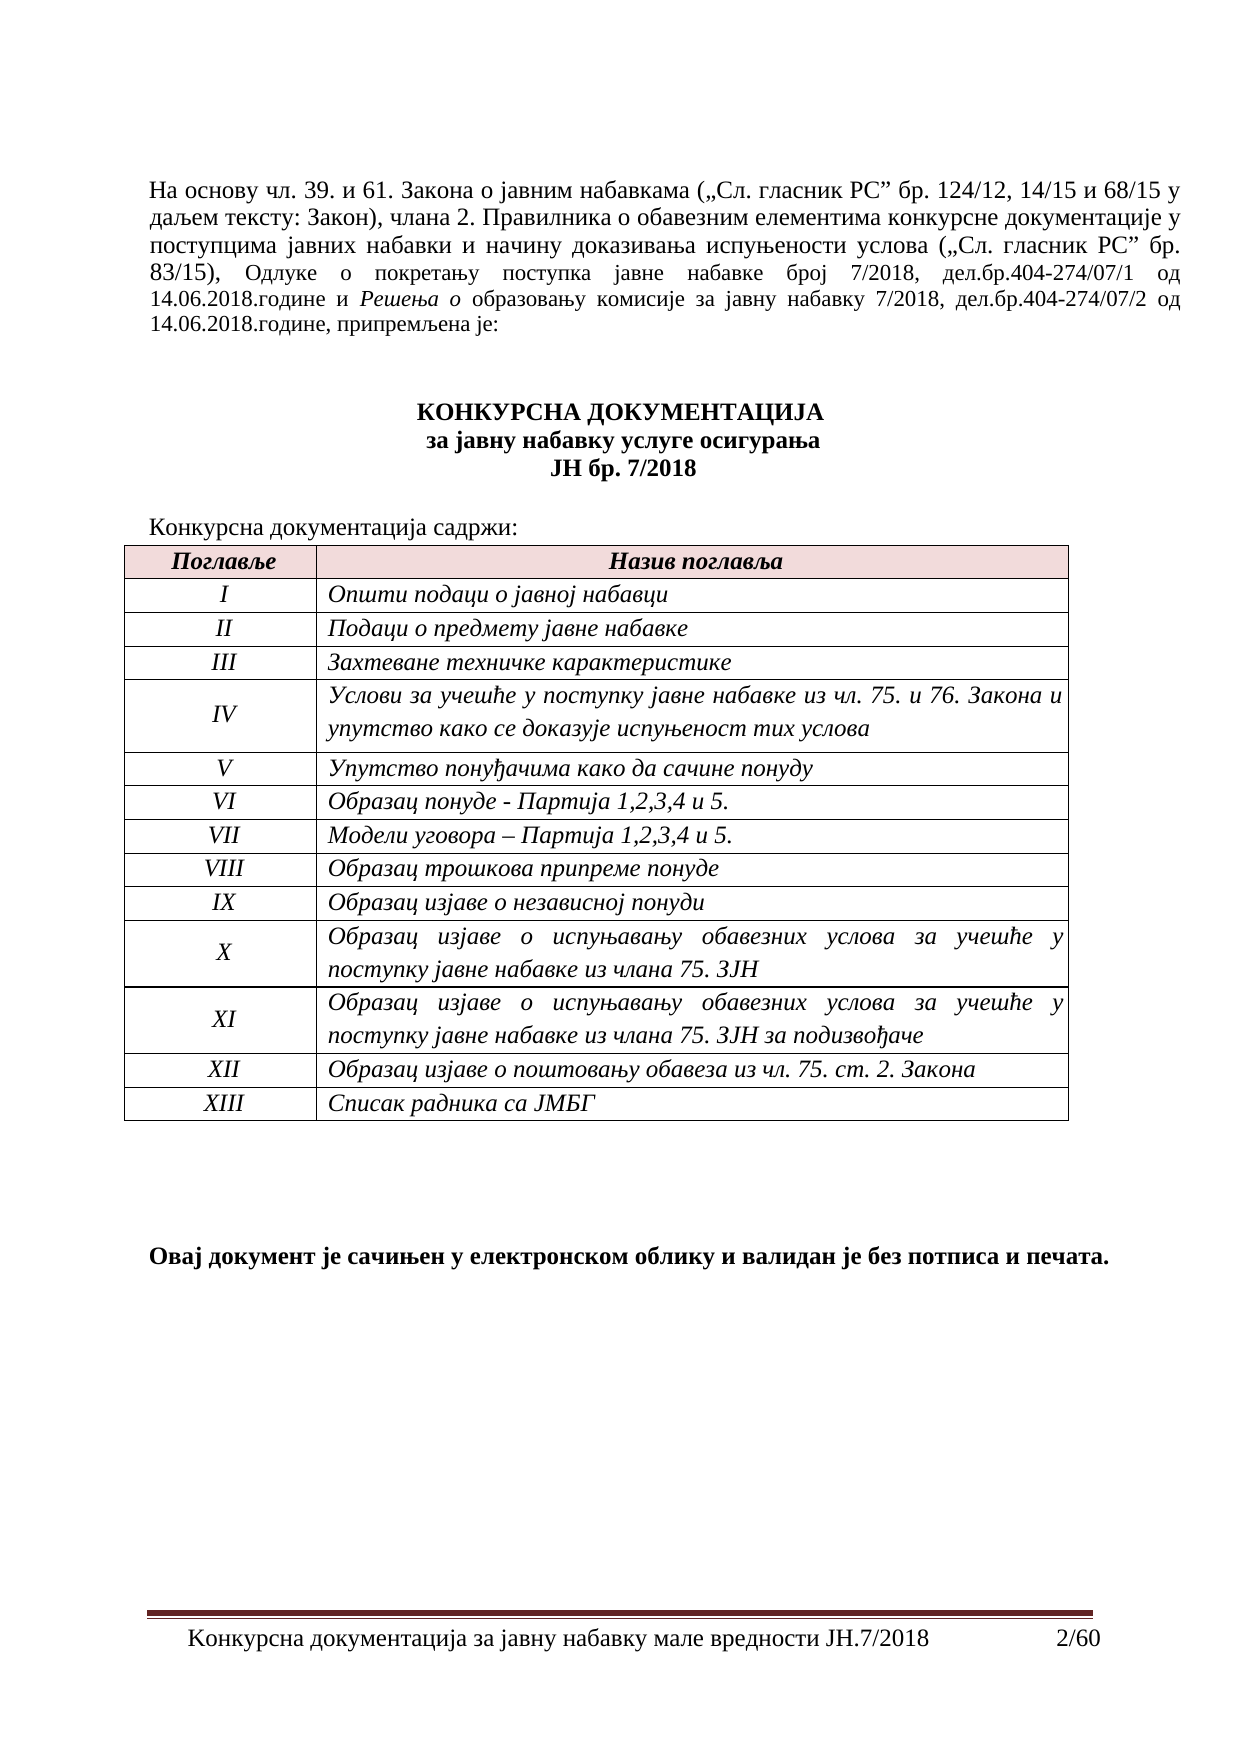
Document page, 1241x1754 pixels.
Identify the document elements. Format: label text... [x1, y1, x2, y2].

table_cell Подаци о предмету јавне набавке [317, 613, 1068, 646]
table_cell V [125, 753, 316, 785]
table_header Назив поглавља [317, 546, 1068, 578]
table_cell VI [125, 786, 316, 819]
table_cell Општи подаци о јавној набавци [317, 579, 1068, 612]
table_cell XIII [125, 1088, 316, 1120]
table_cell II [125, 613, 316, 646]
table_cell Образац изјаве о испуњавању обавезних услова за учешће у поступку јавне набавке из члана 75. ЗЈН [317, 921, 1068, 986]
text На основу чл. 39. и 61. Закона о јавним набавкама („Сл. гласник РС” бр. 124/12, 14/15 и 68/15 у даљем тексту: Закон), члана 2. Правилника о обавезним елементима конкурсне документације у поступцима јавних набавки и начину доказивања испуњености услова („Сл. гласник РС” бр. 83/15), Одлуке о покретању поступка јавне набавке број 7/2018, дел.бр.404-274/07/1 од 14.06.2018.године и Решења о образовању комисије за јавну набавку 7/2018, дел.бр.404-274/07/2 од 14.06.2018.године, припремљена је: [148, 176, 1182, 336]
table_cell Образац изјаве о испуњавању обавезних услова за учешће у поступку јавне набавке из члана 75. ЗЈН за подизвођаче [317, 988, 1068, 1053]
table_cell Услови за учешће у поступку јавне набавке из чл. 75. и 76. Закона и упутство како се доказује испуњеност тих услова [317, 680, 1068, 752]
text ЈН бр. 7/2018 [235, 454, 1011, 482]
table_cell X [125, 921, 316, 986]
table_cell XII [125, 1054, 316, 1087]
text Конкурсна документација садржи: [148, 512, 1184, 541]
table_cell Образац изјаве о независној понуди [317, 887, 1068, 920]
table_cell Образац понуде - Партија 1,2,3,4 и 5. [317, 786, 1068, 819]
table_cell XI [125, 988, 316, 1053]
table_cell Образац изјаве о поштовању обавеза из чл. 75. ст. 2. Закона [317, 1054, 1068, 1087]
table_cell VII [125, 820, 316, 852]
table_cell I [125, 579, 316, 612]
table_cell Упутство понуђачима како да сачине понуду [317, 753, 1068, 785]
text КОНКУРСНА ДОКУМЕНТАЦИЈА [235, 398, 1184, 426]
table_cell Модели уговора – Партија 1,2,3,4 и 5. [317, 820, 1068, 852]
table_cell VIII [125, 854, 316, 886]
table_cell III [125, 647, 316, 679]
table_cell IV [125, 680, 316, 752]
text за јавну набавку услуге осигурања [235, 426, 1011, 454]
table_cell Образац трошкова припреме понуде [317, 854, 1068, 886]
text Овај документ је сачињен у електронском облику и валидан је без потписа и печата. [148, 1243, 1184, 1270]
table_cell Захтеване техничке карактеристике [317, 647, 1068, 679]
table_header Поглавље [125, 546, 316, 578]
table_cell Списак радника са ЈМБГ [317, 1088, 1068, 1120]
table_cell IX [125, 887, 316, 920]
